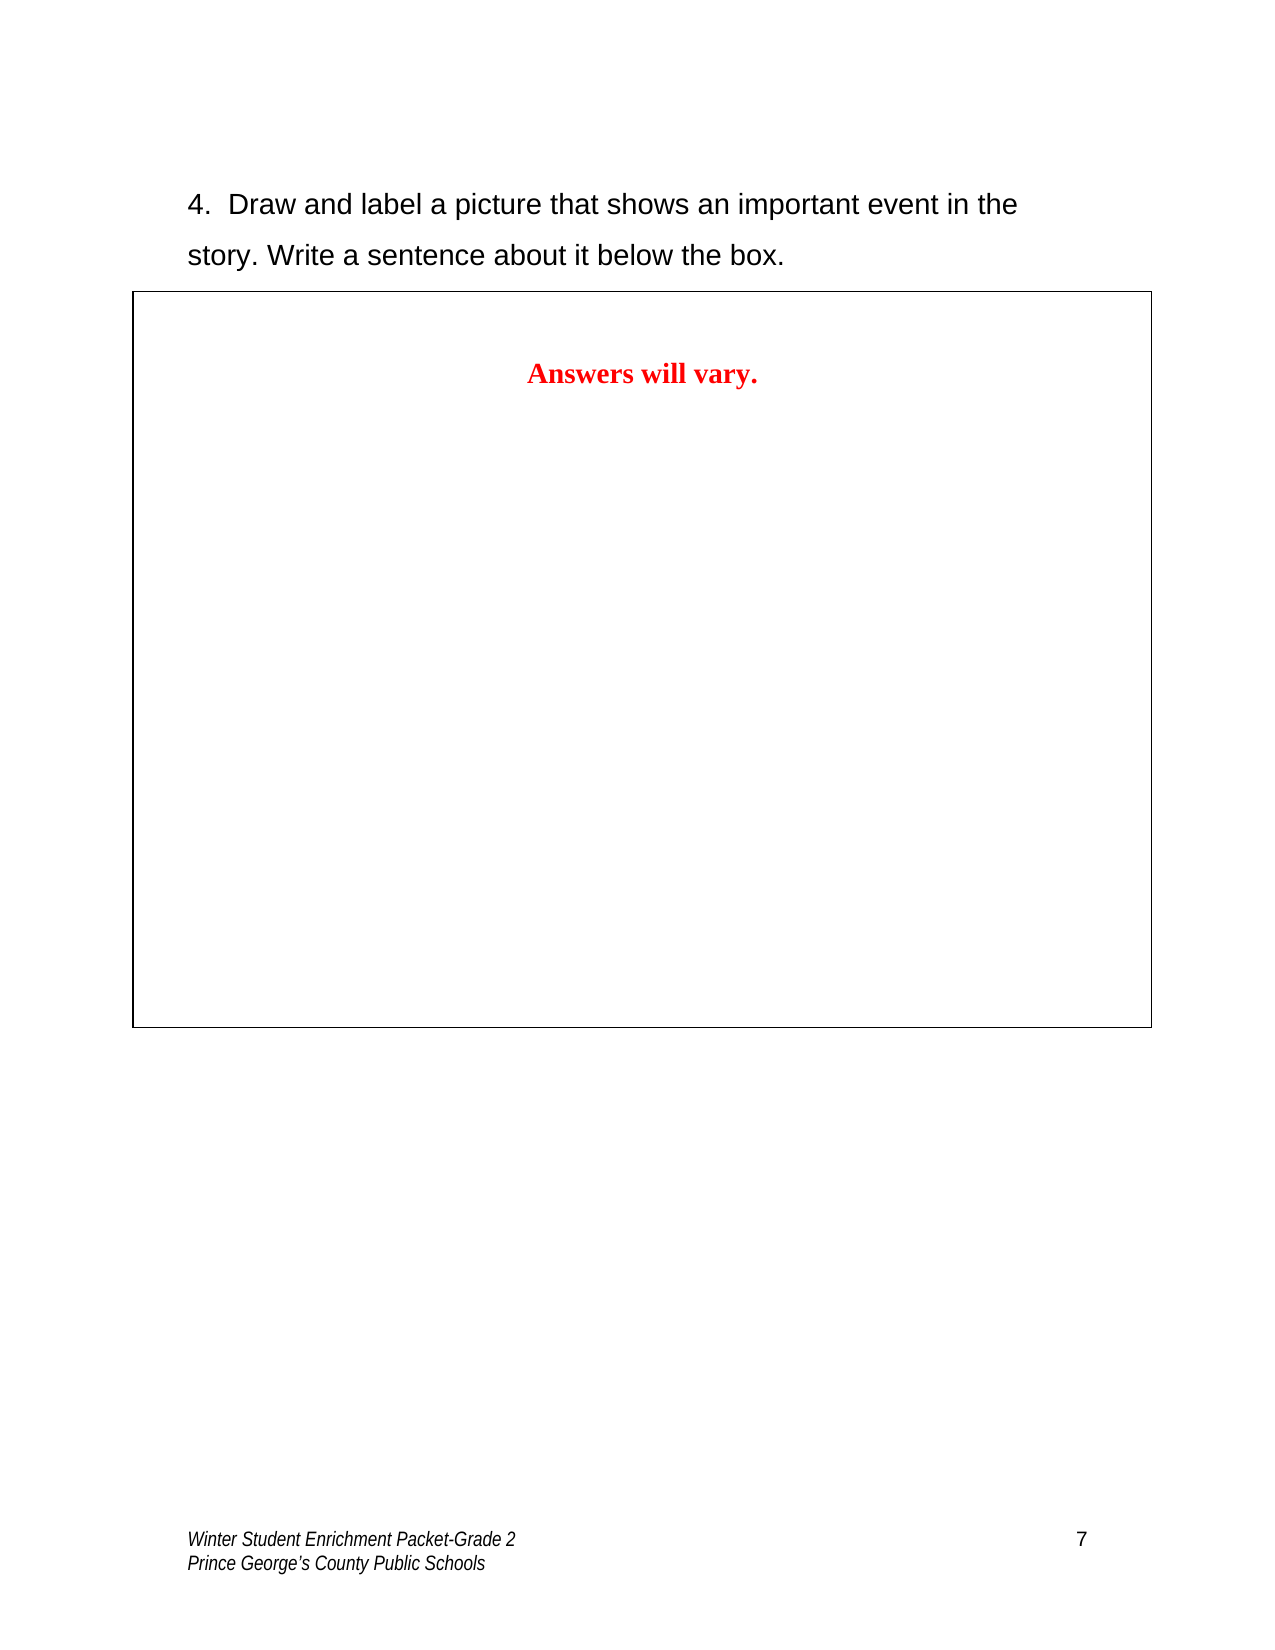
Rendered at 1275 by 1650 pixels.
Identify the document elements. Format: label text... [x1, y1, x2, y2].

text 4. Draw and label a picture that shows an important event in the story. Write a sentence about it below the box. [187, 187, 1087, 271]
